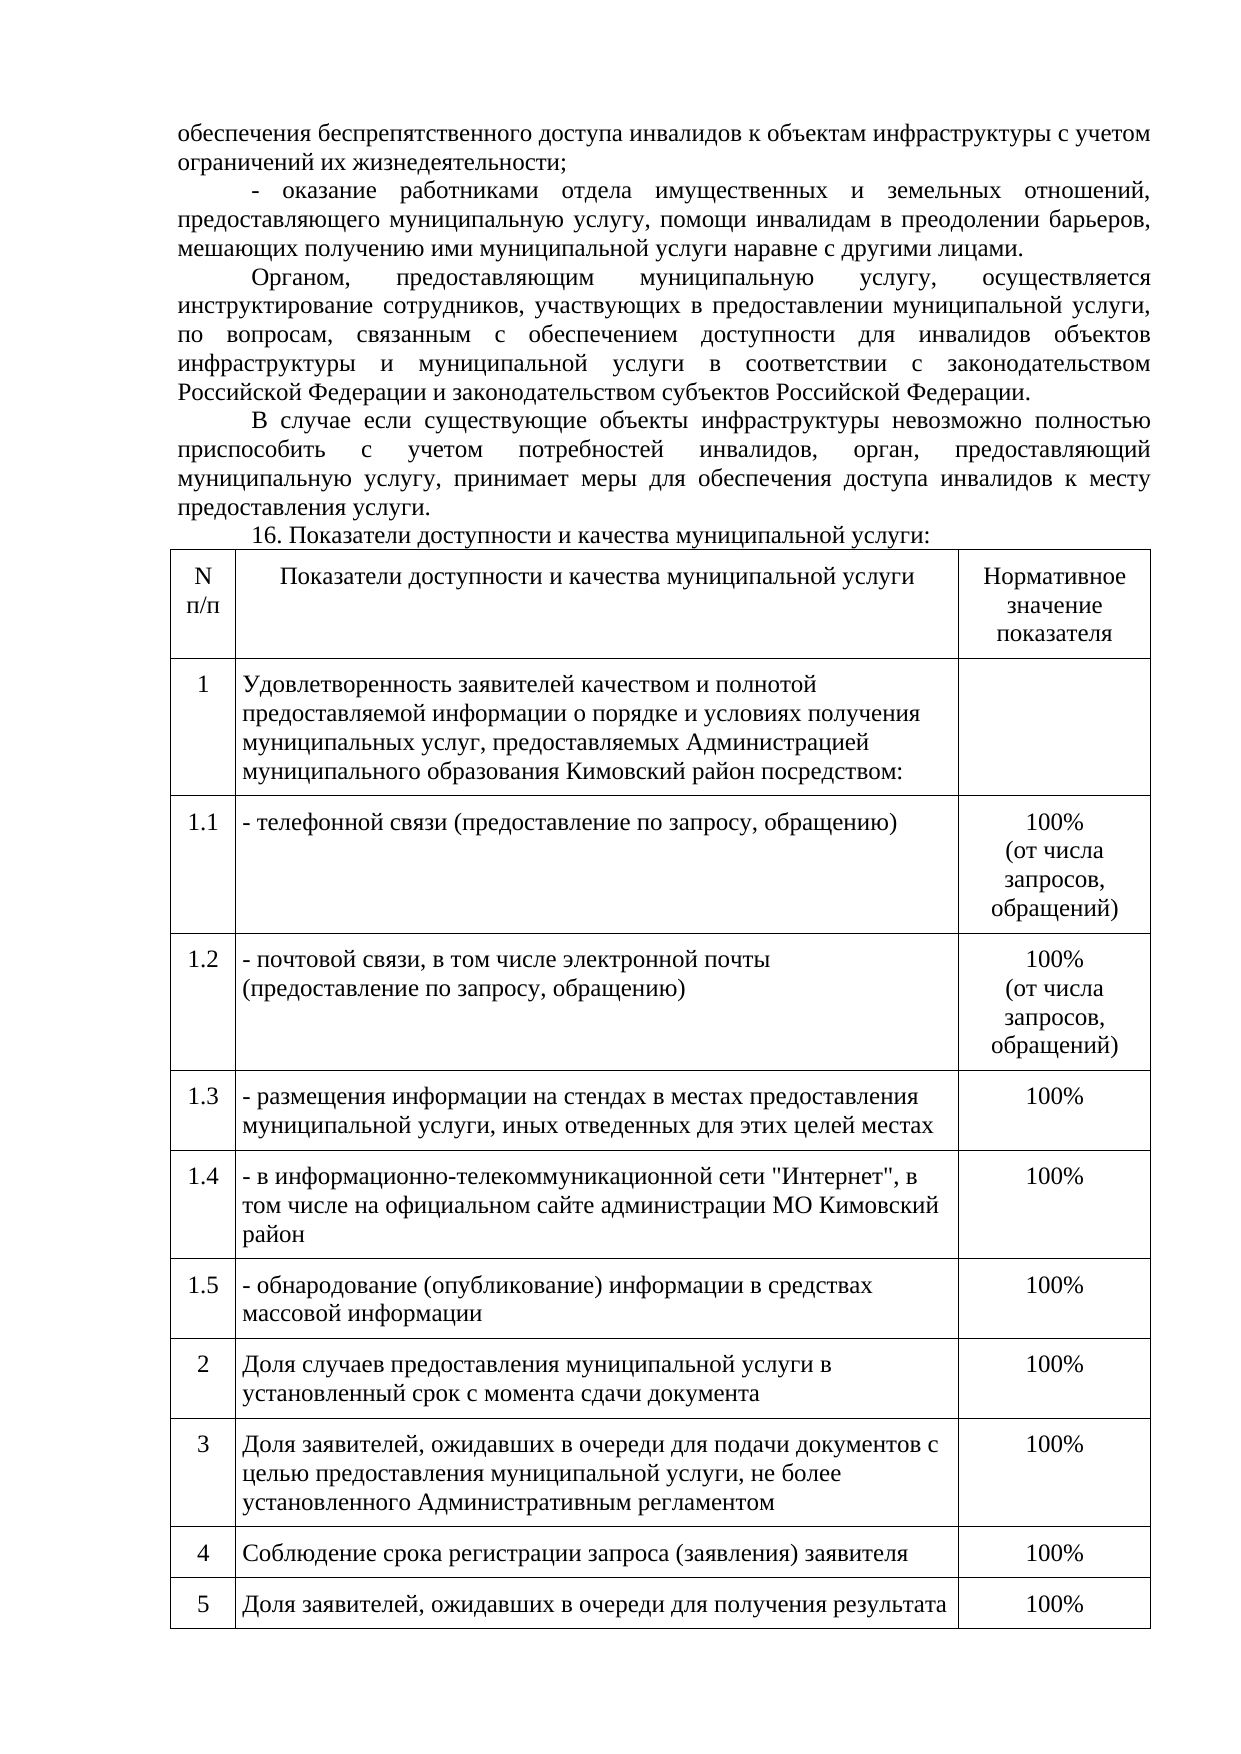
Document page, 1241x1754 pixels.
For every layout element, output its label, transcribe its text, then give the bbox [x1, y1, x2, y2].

table_cell - размещения информации на стендах в местах предоставления муниципальной услуги, иных отведенных для этих целей местах [236, 1071, 958, 1149]
table_cell 100% [959, 1339, 1150, 1418]
table_header N п/п [171, 550, 235, 658]
table_header Нормативное значение показателя [959, 550, 1150, 658]
table_cell 100% (от числа запросов, обращений) [959, 934, 1150, 1070]
table_cell 100% [959, 1527, 1150, 1577]
text 16. Показатели доступности и качества муниципальной услуги: [177, 521, 1152, 549]
table_cell 100% [959, 1259, 1150, 1338]
table_cell 5 [171, 1578, 235, 1628]
table_cell - в информационно-телекоммуникационной сети "Интернет", в том числе на официальном сайте администрации МО Кимовский район [236, 1151, 958, 1258]
table_cell Доля случаев предоставления муниципальной услуги в установленный срок с момента сдачи документа [236, 1339, 958, 1418]
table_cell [236, 1578, 958, 1628]
table_cell 100% [959, 1419, 1150, 1526]
table_cell 2 [171, 1339, 235, 1418]
table_cell Доля заявителей, ожидавших в очереди для подачи документов с целью предоставления муниципальной услуги, не более установленного Административным регламентом [236, 1419, 958, 1526]
table_cell 4 [171, 1527, 235, 1577]
table_header Показатели доступности и качества муниципальной услуги [236, 550, 958, 658]
table_cell 100% (от числа запросов, обращений) [959, 796, 1150, 932]
table_cell 1.4 [171, 1151, 235, 1258]
table_cell 1.3 [171, 1071, 235, 1149]
table_cell 1.1 [171, 796, 235, 932]
table_cell 1.2 [171, 934, 235, 1070]
table_cell 3 [171, 1419, 235, 1526]
table_cell 100% [959, 1578, 1150, 1628]
table_cell 1.5 [171, 1259, 235, 1338]
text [177, 118, 1152, 176]
table_cell 100% [959, 1071, 1150, 1149]
table_cell Соблюдение срока регистрации запроса (заявления) заявителя [236, 1527, 958, 1577]
table_cell 1 [171, 659, 235, 795]
text Органом, предоставляющим муниципальную услугу, осуществляется инструктирование сотрудников, участвующих в предоставлении муниципальной услуги, по вопросам, связанным с обеспечением доступности для инвалидов объектов инфраструктуры и муниципальной услуги в соответствии с законодательством Российской Федерации и законодательством субъектов Российской Федерации. [177, 262, 1152, 406]
table_cell - телефонной связи (предоставление по запросу, обращению) [236, 796, 958, 932]
table_cell 100% [959, 1151, 1150, 1258]
table_cell - почтовой связи, в том числе электронной почты (предоставление по запросу, обращению) [236, 934, 958, 1070]
table_cell [959, 659, 1150, 795]
table_cell Удовлетворенность заявителей качеством и полнотой предоставляемой информации о порядке и условиях получения муниципальных услуг, предоставляемых Администрацией муниципального образования Кимовский район посредством: [236, 659, 958, 795]
text - оказание работниками отдела имущественных и земельных отношений, предоставляющего муниципальную услугу, помощи инвалидам в преодолении барьеров, мешающих получению ими муниципальной услуги наравне с другими лицами. [177, 176, 1152, 262]
text В случае если существующие объекты инфраструктуры невозможно полностью приспособить с учетом потребностей инвалидов, орган, предоставляющий муниципальную услугу, принимает меры для обеспечения доступа инвалидов к месту предоставления услуги. [177, 406, 1152, 521]
table_cell - обнародование (опубликование) информации в средствах массовой информации [236, 1259, 958, 1338]
